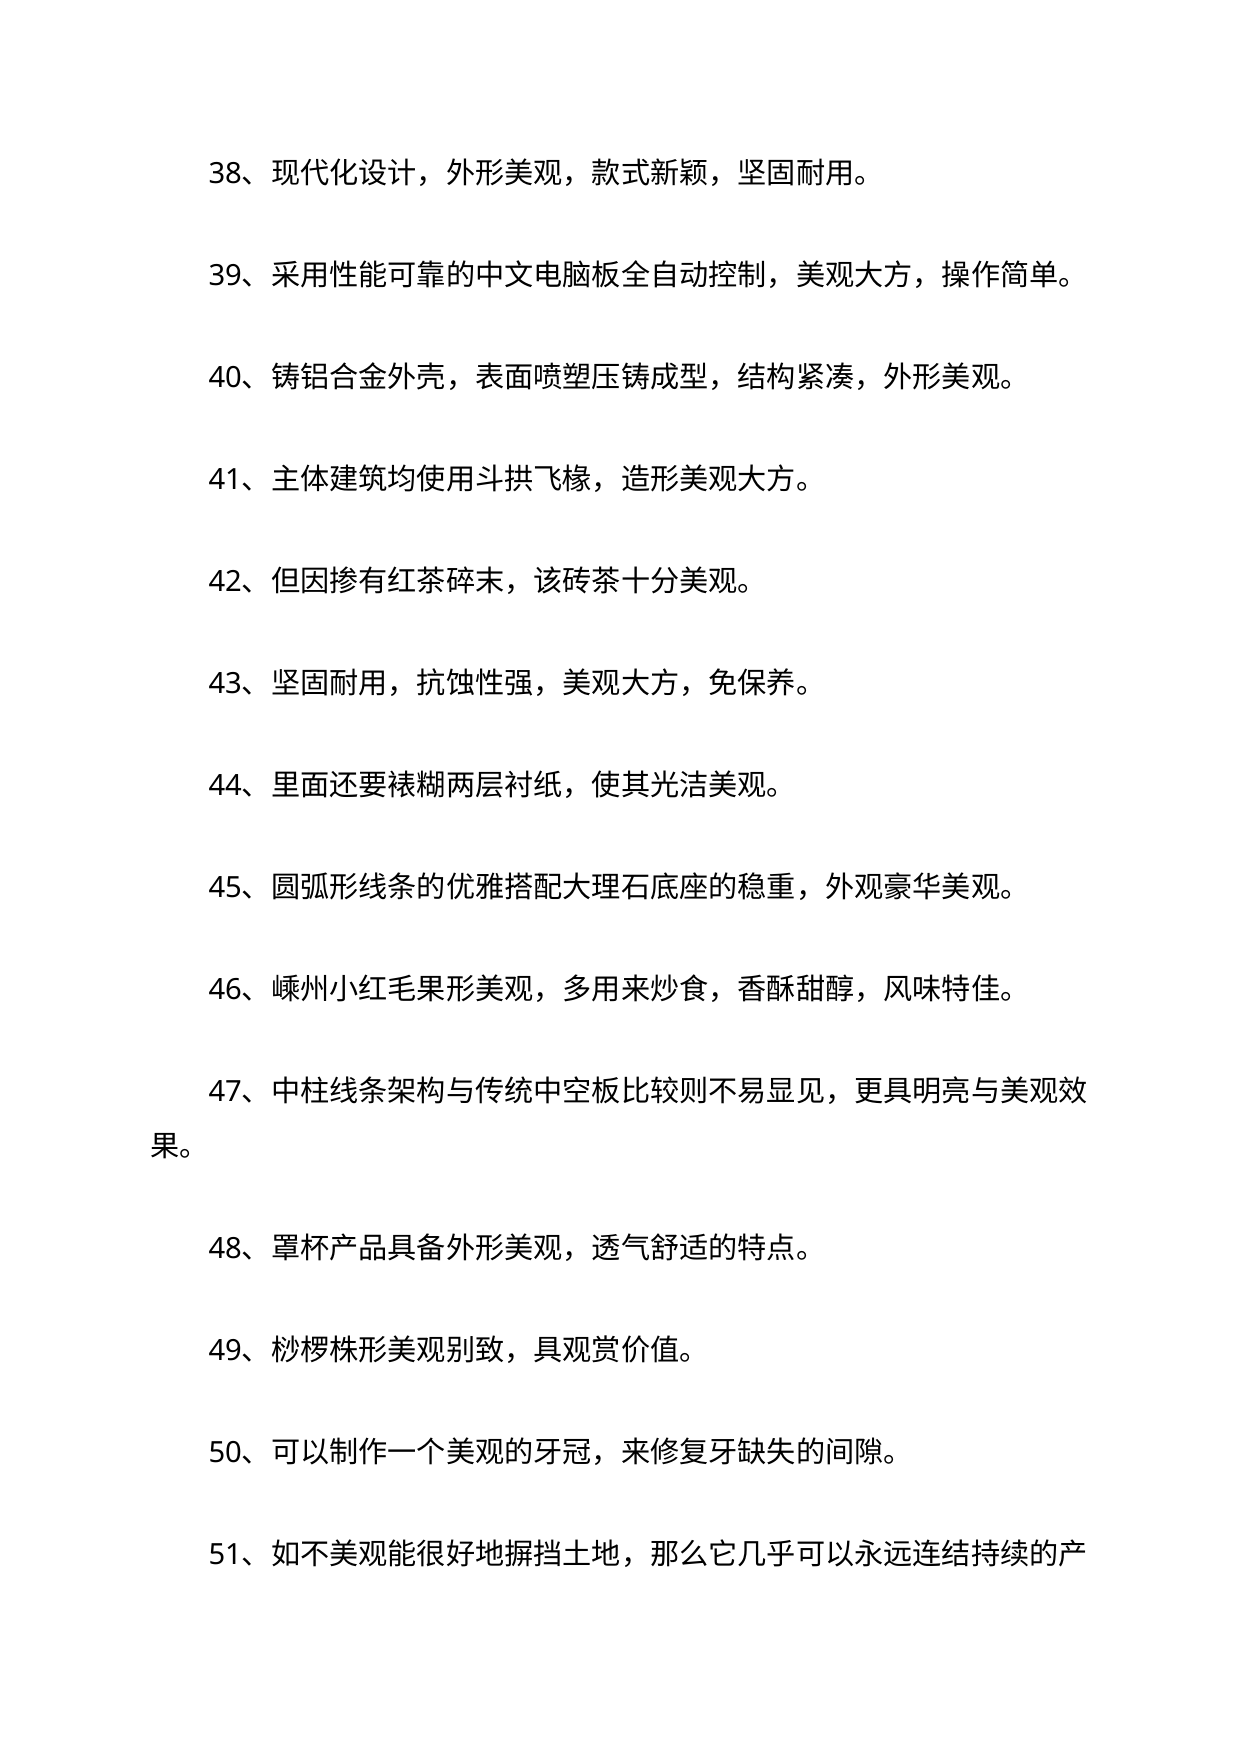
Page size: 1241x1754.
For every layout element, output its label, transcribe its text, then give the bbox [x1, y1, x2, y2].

text 42、但因掺有红茶碎末，该砖茶十分美观。 [150, 558, 1090, 600]
text 38、现代化设计，外形美观，款式新颖，坚固耐用。 [150, 150, 1090, 192]
text 48、罩杯产品具备外形美观，透气舒适的特点。 [150, 1224, 1090, 1267]
text 40、铸铝合金外壳，表面喷塑压铸成型，结构紧凑，外形美观。 [150, 354, 1090, 396]
text 44、里面还要裱糊两层衬纸，使其光洁美观。 [150, 762, 1090, 804]
text 39、采用性能可靠的中文电脑板全自动控制，美观大方，操作简单。 [150, 252, 1090, 294]
text 46、嵊州小红毛果形美观，多用来炒食，香酥甜醇，风味特佳。 [150, 966, 1090, 1008]
text 50、可以制作一个美观的牙冠，来修复牙缺失的间隙。 [150, 1428, 1090, 1471]
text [150, 1531, 1090, 1573]
text 45、圆弧形线条的优雅搭配大理石底座的稳重，外观豪华美观。 [150, 864, 1090, 906]
text 41、主体建筑均使用斗拱飞椽，造形美观大方。 [150, 456, 1090, 498]
text 49、桫椤株形美观别致，具观赏价值。 [150, 1327, 1090, 1369]
text 47、中柱线条架构与传统中空板比较则不易显见，更具明亮与美观效果。 [150, 1068, 1090, 1165]
text 43、坚固耐用，抗蚀性强，美观大方，免保养。 [150, 660, 1090, 702]
